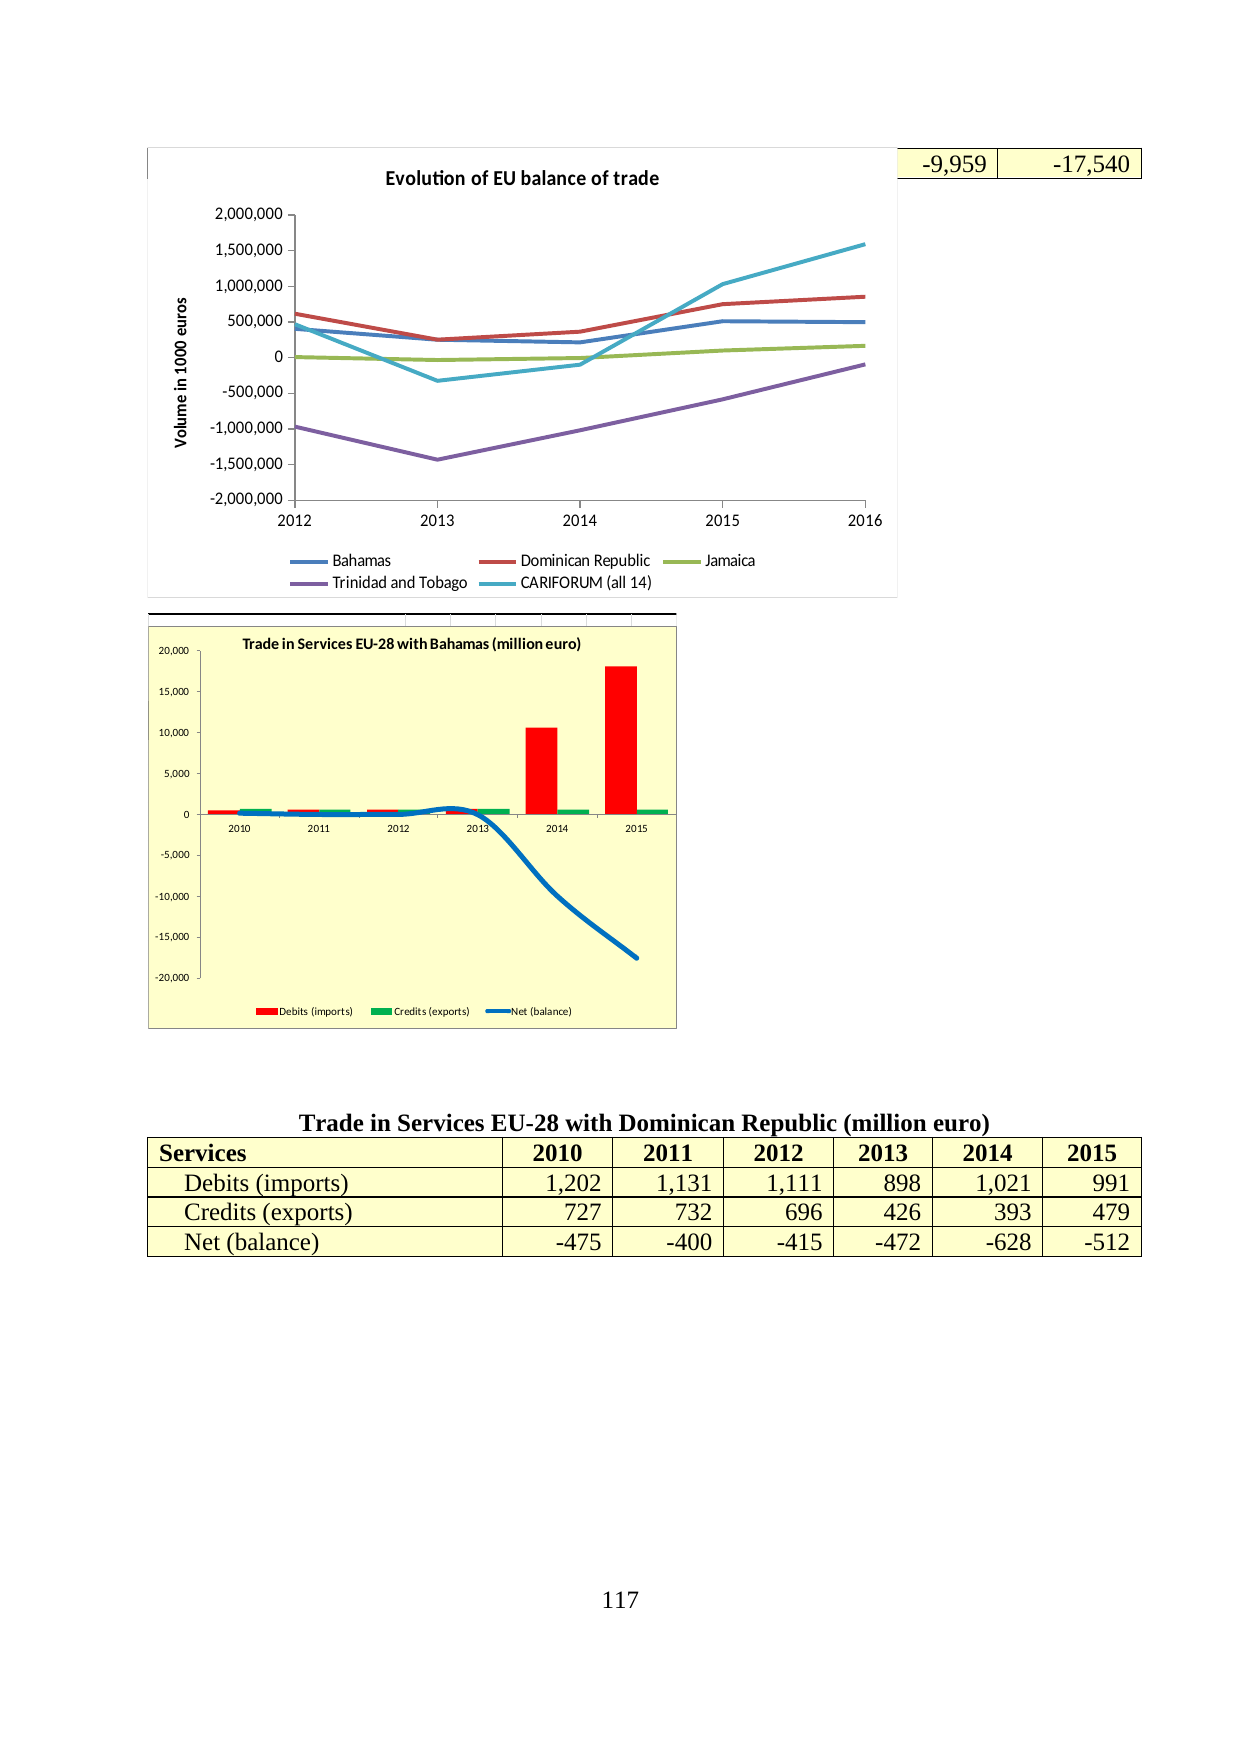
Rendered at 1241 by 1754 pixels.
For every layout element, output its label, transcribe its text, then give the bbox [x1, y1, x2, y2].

table_cell 479 [1043, 1198, 1141, 1226]
table_cell Net (balance) [148, 1227, 502, 1256]
table_cell -512 [1043, 1227, 1141, 1256]
table_cell 393 [933, 1198, 1042, 1226]
table_header Trade in Services EU-28 with Dominican Republic (million euro) [148, 1108, 1141, 1137]
table_cell 2014 [933, 1138, 1042, 1167]
table_cell 2012 [724, 1138, 833, 1167]
table_cell -9,959 [898, 149, 997, 177]
table_cell 2011 [613, 1138, 723, 1167]
table_cell 727 [503, 1198, 612, 1226]
table_cell 1,111 [724, 1168, 833, 1196]
table_cell 732 [613, 1198, 723, 1226]
table_cell -472 [834, 1227, 932, 1256]
table_cell -17,540 [998, 149, 1141, 177]
table_cell Services [148, 1138, 502, 1167]
table_cell 898 [834, 1168, 932, 1196]
table_cell 991 [1043, 1168, 1141, 1196]
table_cell -400 [613, 1227, 723, 1256]
table_cell 2013 [834, 1138, 932, 1167]
table_cell 426 [834, 1198, 932, 1226]
table_cell 2015 [1043, 1138, 1141, 1167]
table_cell 1,202 [503, 1168, 612, 1196]
table_cell Credits (exports) [148, 1198, 502, 1226]
table_cell Debits (imports) [148, 1168, 502, 1196]
table_cell 2010 [503, 1138, 612, 1167]
table_cell -475 [503, 1227, 612, 1256]
table_cell -628 [933, 1227, 1042, 1256]
table_cell 696 [724, 1198, 833, 1226]
table_cell 1,021 [933, 1168, 1042, 1196]
table_cell -415 [724, 1227, 833, 1256]
table_cell 1,131 [613, 1168, 723, 1196]
